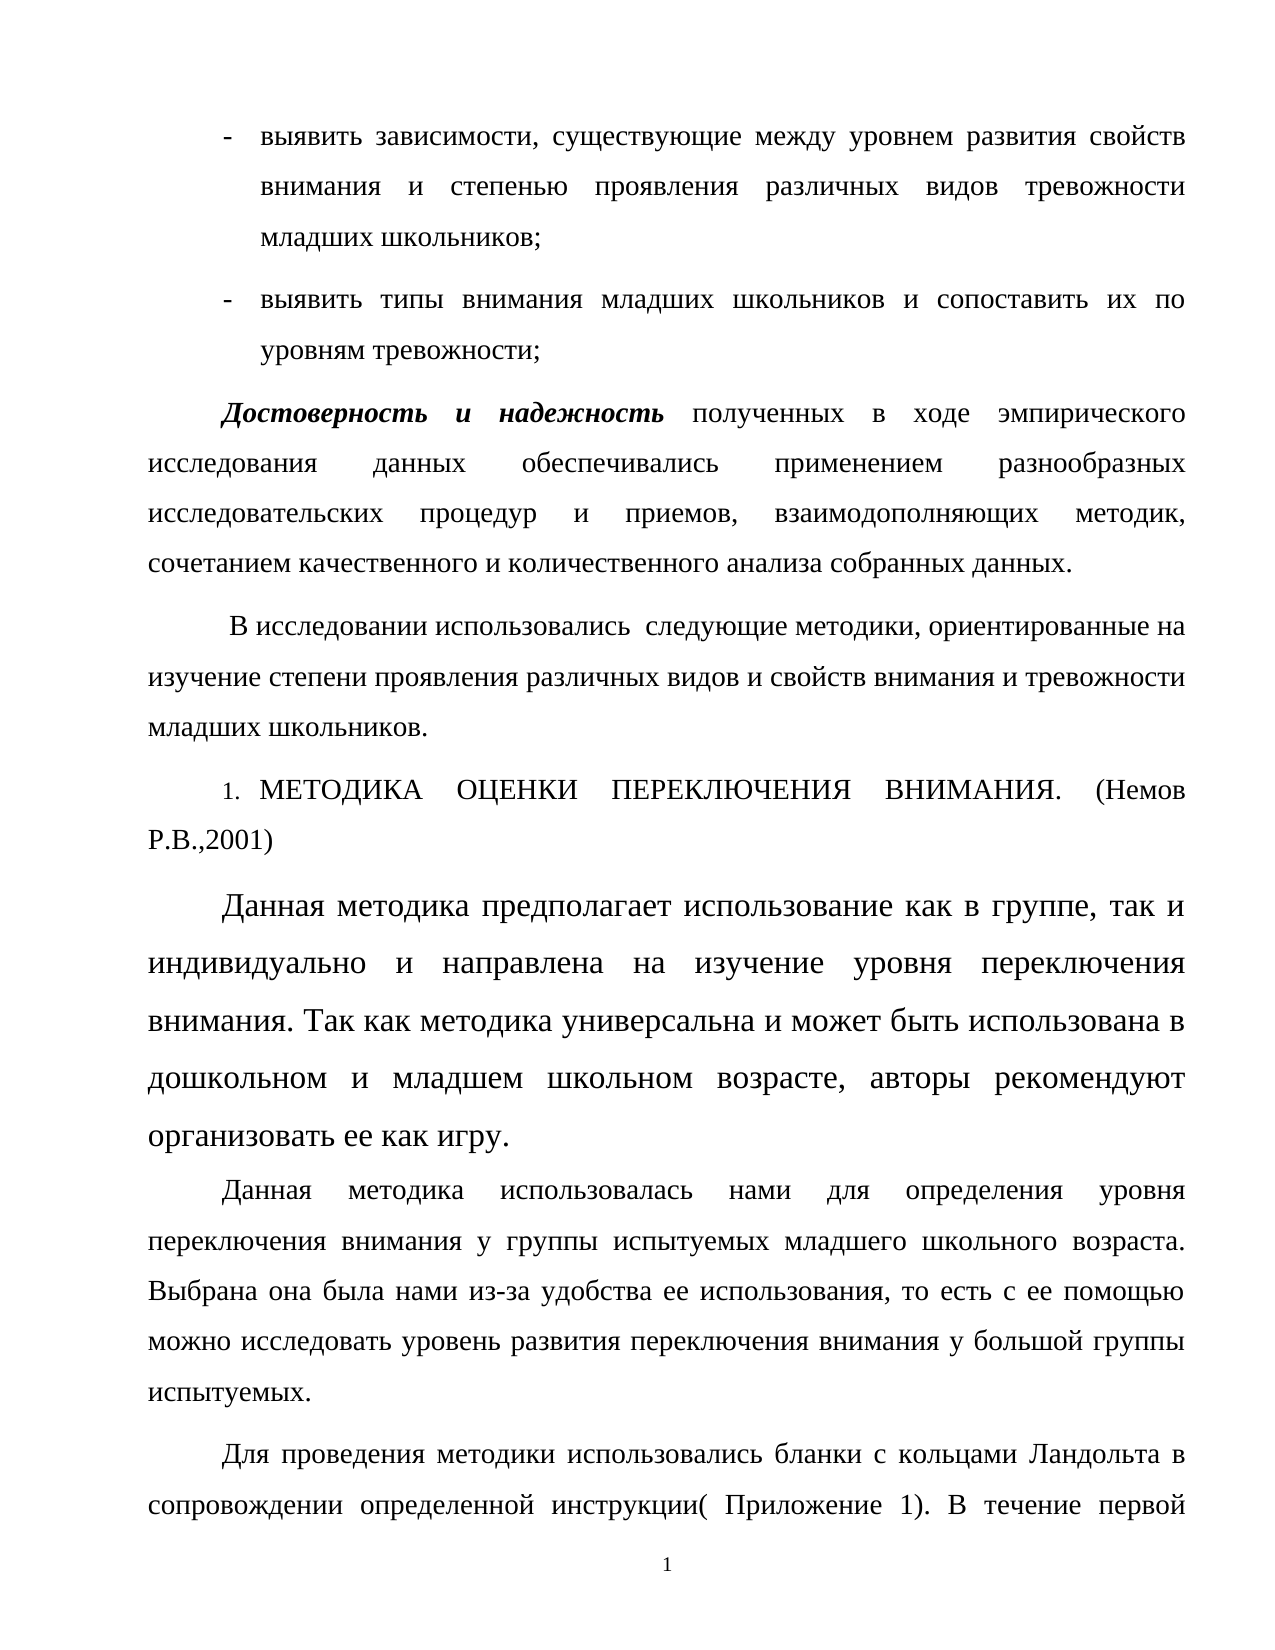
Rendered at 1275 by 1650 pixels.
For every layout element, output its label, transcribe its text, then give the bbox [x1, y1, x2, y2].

text Достоверность и надежность полученных в ходе эмпирического исследования данных обеспечивались применением разнообразных исследовательских процедур и приемов, взаимодополняющих методик, сочетанием качественного и количественного анализа собранных данных. [148, 395, 1186, 579]
text Данная методика использовалась нами для определения уровня переключения внимания у группы испытуемых младшего школьного возраста. Выбрана она была нами из-за удобства ее использования, то есть с ее помощью можно исследовать уровень развития переключения внимания у большой группы испытуемых. [148, 1172, 1186, 1407]
list выявить зависимости, существующие между уровнем развития свойств внимания и степенью проявления различных видов тревожности младших школьников; [223, 118, 1186, 252]
text Данная методика предполагает использование как в группе, так и индивидуально и направлена на изучение уровня переключения внимания. Так как методика универсальна и может быть использована в дошкольном и младшем школьном возрасте, авторы рекомендуют организовать ее как игру. [148, 885, 1186, 1153]
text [148, 1437, 1186, 1520]
list выявить типы внимания младших школьников и сопоставить их по уровням тревожности; [223, 282, 1186, 365]
list МЕТОДИКА ОЦЕНКИ ПЕРЕКЛЮЧЕНИЯ ВНИМАНИЯ. (Немов Р.В.,2001) [148, 772, 1186, 856]
text В исследовании использовались следующие методики, ориентированные на изучение степени проявления различных видов и свойств внимания и тревожности младших школьников. [148, 608, 1186, 743]
